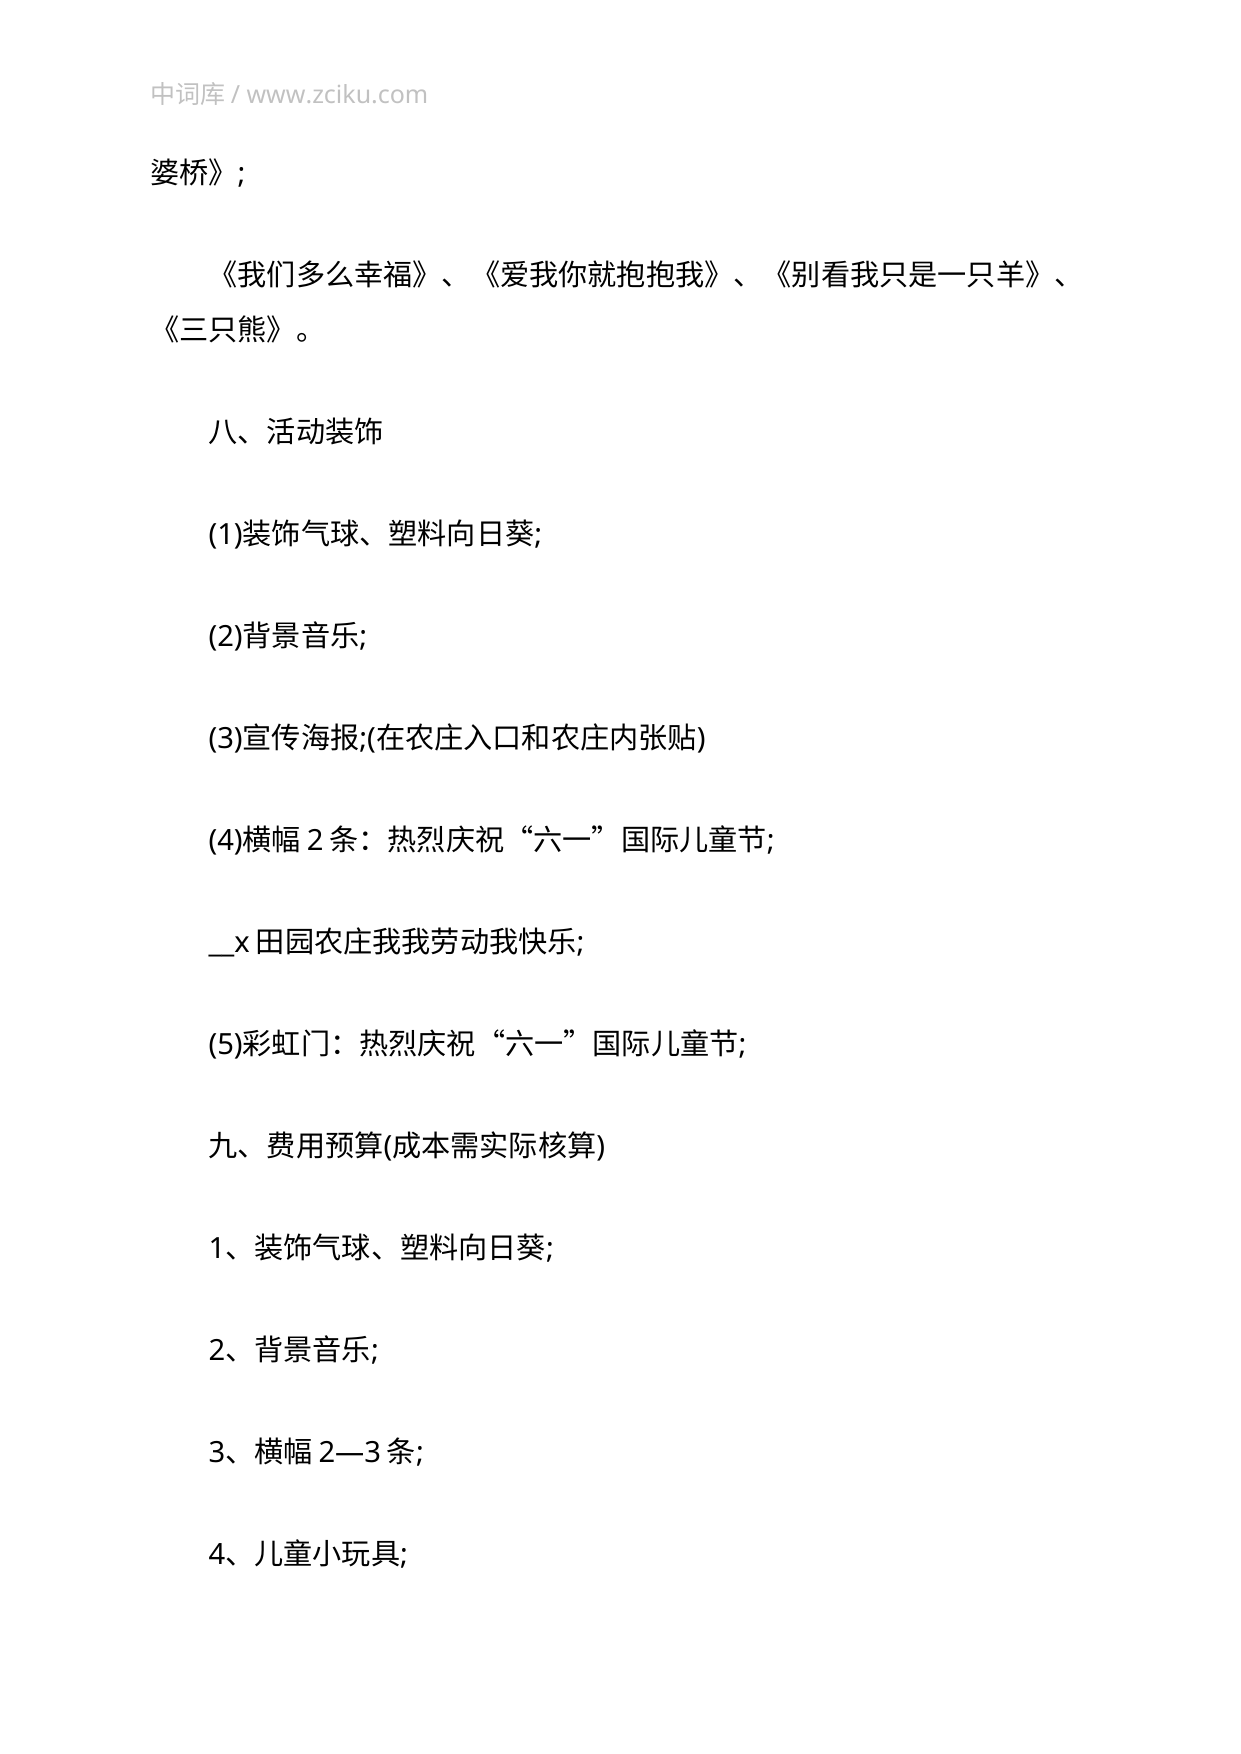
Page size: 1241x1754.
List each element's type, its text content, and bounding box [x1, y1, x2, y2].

text 八、活动装饰 [150, 409, 1090, 451]
text (2)背景音乐; [150, 612, 1090, 655]
text __x田园农庄我我劳动我快乐; [150, 918, 1090, 961]
text 2、背景音乐; [150, 1326, 1090, 1369]
text (5)彩虹门：热烈庆祝“六一”国际儿童节; [150, 1020, 1090, 1063]
text (1)装饰气球、塑料向日葵; [150, 510, 1090, 553]
text (3)宣传海报;(在农庄入口和农庄内张贴) [150, 714, 1090, 757]
text 1、装饰气球、塑料向日葵; [150, 1224, 1090, 1267]
text 《我们多么幸福》、《爱我你就抱抱我》、《别看我只是一只羊》、《三只熊》。 [150, 252, 1090, 349]
text 九、费用预算(成本需实际核算) [150, 1122, 1090, 1165]
text 4、儿童小玩具; [150, 1530, 1090, 1573]
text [150, 150, 1090, 192]
text (4)横幅2条：热烈庆祝“六一”国际儿童节; [150, 816, 1090, 859]
text 3、横幅2—3条; [150, 1428, 1090, 1471]
